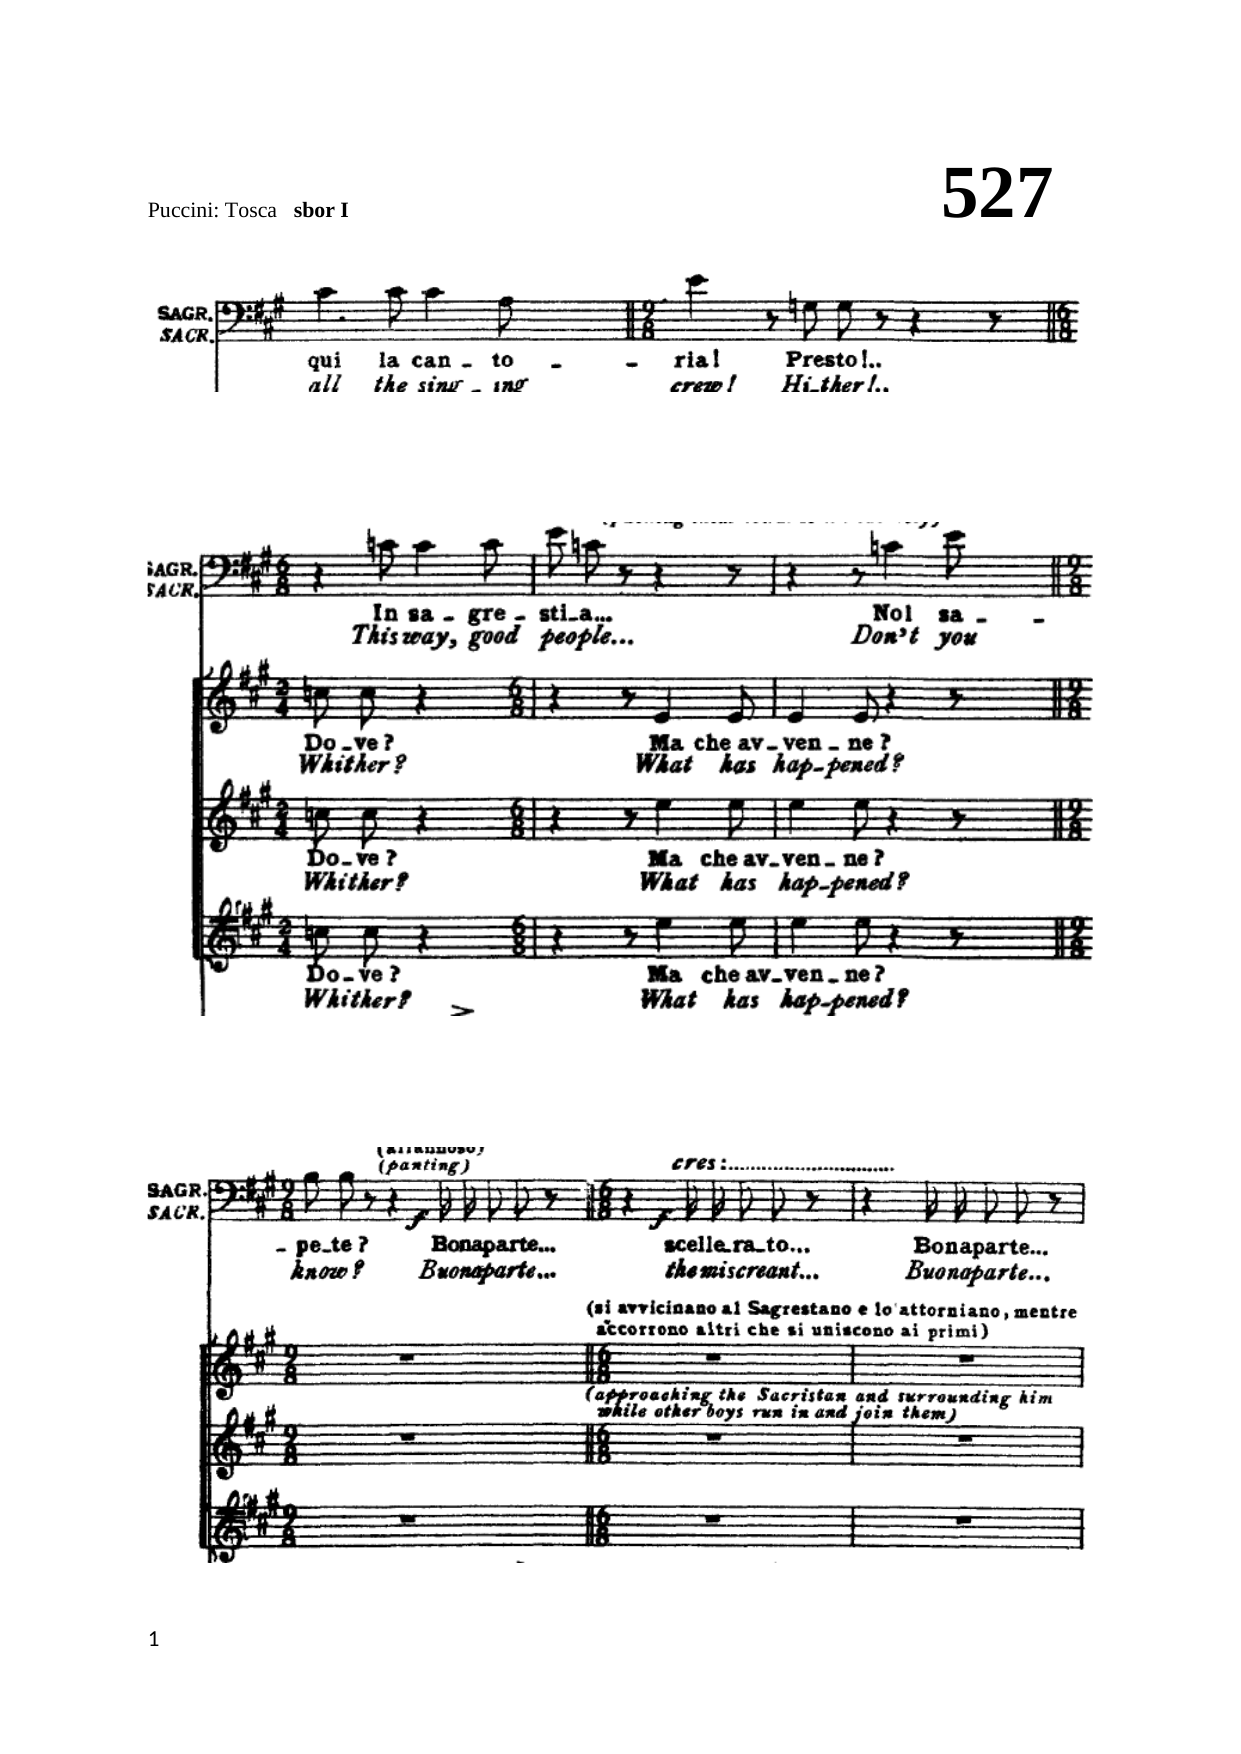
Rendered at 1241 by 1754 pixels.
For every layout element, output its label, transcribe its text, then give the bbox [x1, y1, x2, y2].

picture [147, 522, 1093, 1016]
picture [147, 267, 1093, 392]
text Puccini: Tosca sbor I 527 [148, 148, 1093, 234]
picture [147, 1147, 1093, 1563]
